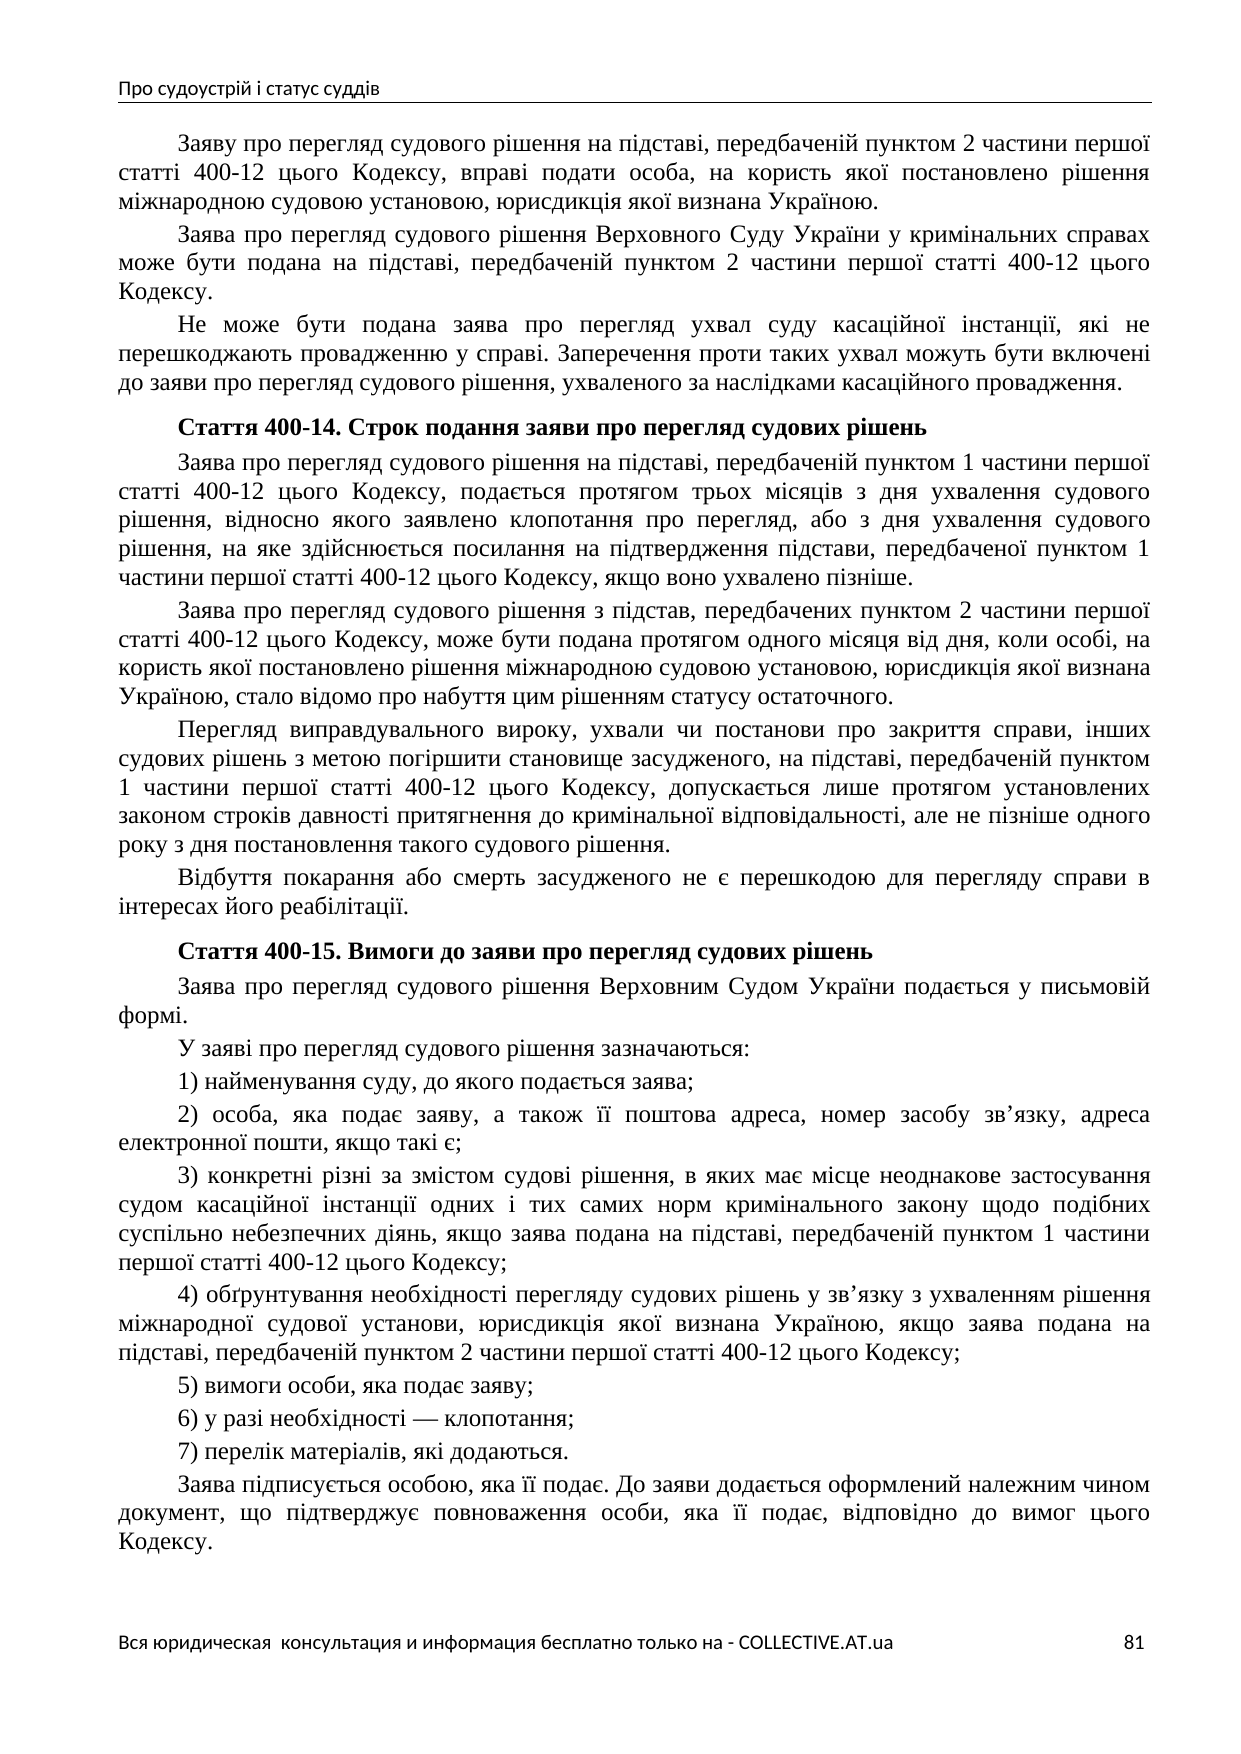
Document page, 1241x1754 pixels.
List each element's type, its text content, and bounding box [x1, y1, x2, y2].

text 5) вимоги особи, яка подає заяву; [118, 1370, 1152, 1399]
text Заява про перегляд судового рішення з підстав, передбачених пунктом 2 частини першої статті 400-12 цього Кодексу, може бути подана протягом одного місяця від дня, коли особі, на користь якої постановлено рішення міжнародною судовою установою, юрисдикція якої визнана Україною, стало відомо про набуття цим рішенням статусу остаточного. [118, 595, 1152, 710]
text У заяві про перегляд судового рішення зазначаються: [118, 1033, 1152, 1062]
text Заява підписується особою, яка її подає. До заяви додається оформлений належним чином документ, що підтверджує повноваження особи, яка її подає, відповідно до вимог цього Кодексу. [118, 1469, 1152, 1555]
text 4) обґрунтування необхідності перегляду судових рішень у зв’язку з ухваленням рішення міжнародної судової установи, юрисдикція якої визнана Україною, якщо заява подана на підставі, передбаченій пунктом 2 частини першої статті 400-12 цього Кодексу; [118, 1279, 1152, 1366]
text 6) у разі необхідності — клопотання; [118, 1403, 1152, 1432]
text 7) перелік матеріалів, які додаються. [118, 1436, 1152, 1464]
text 3) конкретні різні за змістом судові рішення, в яких має місце неоднакове застосування судом касаційної інстанції одних і тих самих норм кримінального закону щодо подібних суспільно небезпечних діянь, якщо заява подана на підставі, передбаченій пунктом 1 частини першої статті 400-12 цього Кодексу; [118, 1160, 1152, 1275]
text 2) особа, яка подає заяву, а також її поштова адреса, номер засобу зв’язку, адреса електронної пошти, якщо такі є; [118, 1099, 1152, 1156]
text 1) найменування суду, до якого подається заява; [118, 1066, 1152, 1094]
subtitle Стаття 400-14. Строк подання заяви про перегляд судових рішень [177, 412, 1152, 441]
text Заява про перегляд судового рішення Верховним Судом України подається у письмовій формі. [118, 971, 1152, 1029]
text Заява про перегляд судового рішення на підставі, передбаченій пунктом 1 частини першої статті 400-12 цього Кодексу, подається протягом трьох місяців з дня ухвалення судового рішення, відносно якого заявлено клопотання про перегляд, або з дня ухвалення судового рішення, на яке здійснюється посилання на підтвердження підстави, передбаченої пунктом 1 частини першої статті 400-12 цього Кодексу, якщо воно ухвалено пізніше. [118, 447, 1152, 591]
text Відбуття покарання або смерть засудженого не є перешкодою для перегляду справи в інтересах його реабілітації. [118, 862, 1152, 919]
text Перегляд виправдувального вироку, ухвали чи постанови про закриття справи, інших судових рішень з метою погіршити становище засудженого, на підставі, передбаченій пунктом 1 частини першої статті 400-12 цього Кодексу, допускається лише протягом установлених законом строків давності притягнення до кримінальної відповідальності, але не пізніше одного року з дня постановлення такого судового рішення. [118, 714, 1152, 858]
text Заява про перегляд судового рішення Верховного Суду України у кримінальних справах може бути подана на підставі, передбаченій пунктом 2 частини першої статті 400-12 цього Кодексу. [118, 219, 1152, 305]
text Не може бути подана заява про перегляд ухвал суду касаційної інстанції, які не перешкоджають провадженню у справі. Заперечення проти таких ухвал можуть бути включені до заяви про перегляд судового рішення, ухваленого за наслідками касаційного провадження. [118, 309, 1152, 395]
text Заяву про перегляд судового рішення на підставі, передбаченій пунктом 2 частини першої статті 400-12 цього Кодексу, вправі подати особа, на користь якої постановлено рішення міжнародною судовою установою, юрисдикція якої визнана Україною. [118, 128, 1152, 214]
subtitle Стаття 400-15. Вимоги до заяви про перегляд судових рішень [177, 936, 1152, 965]
